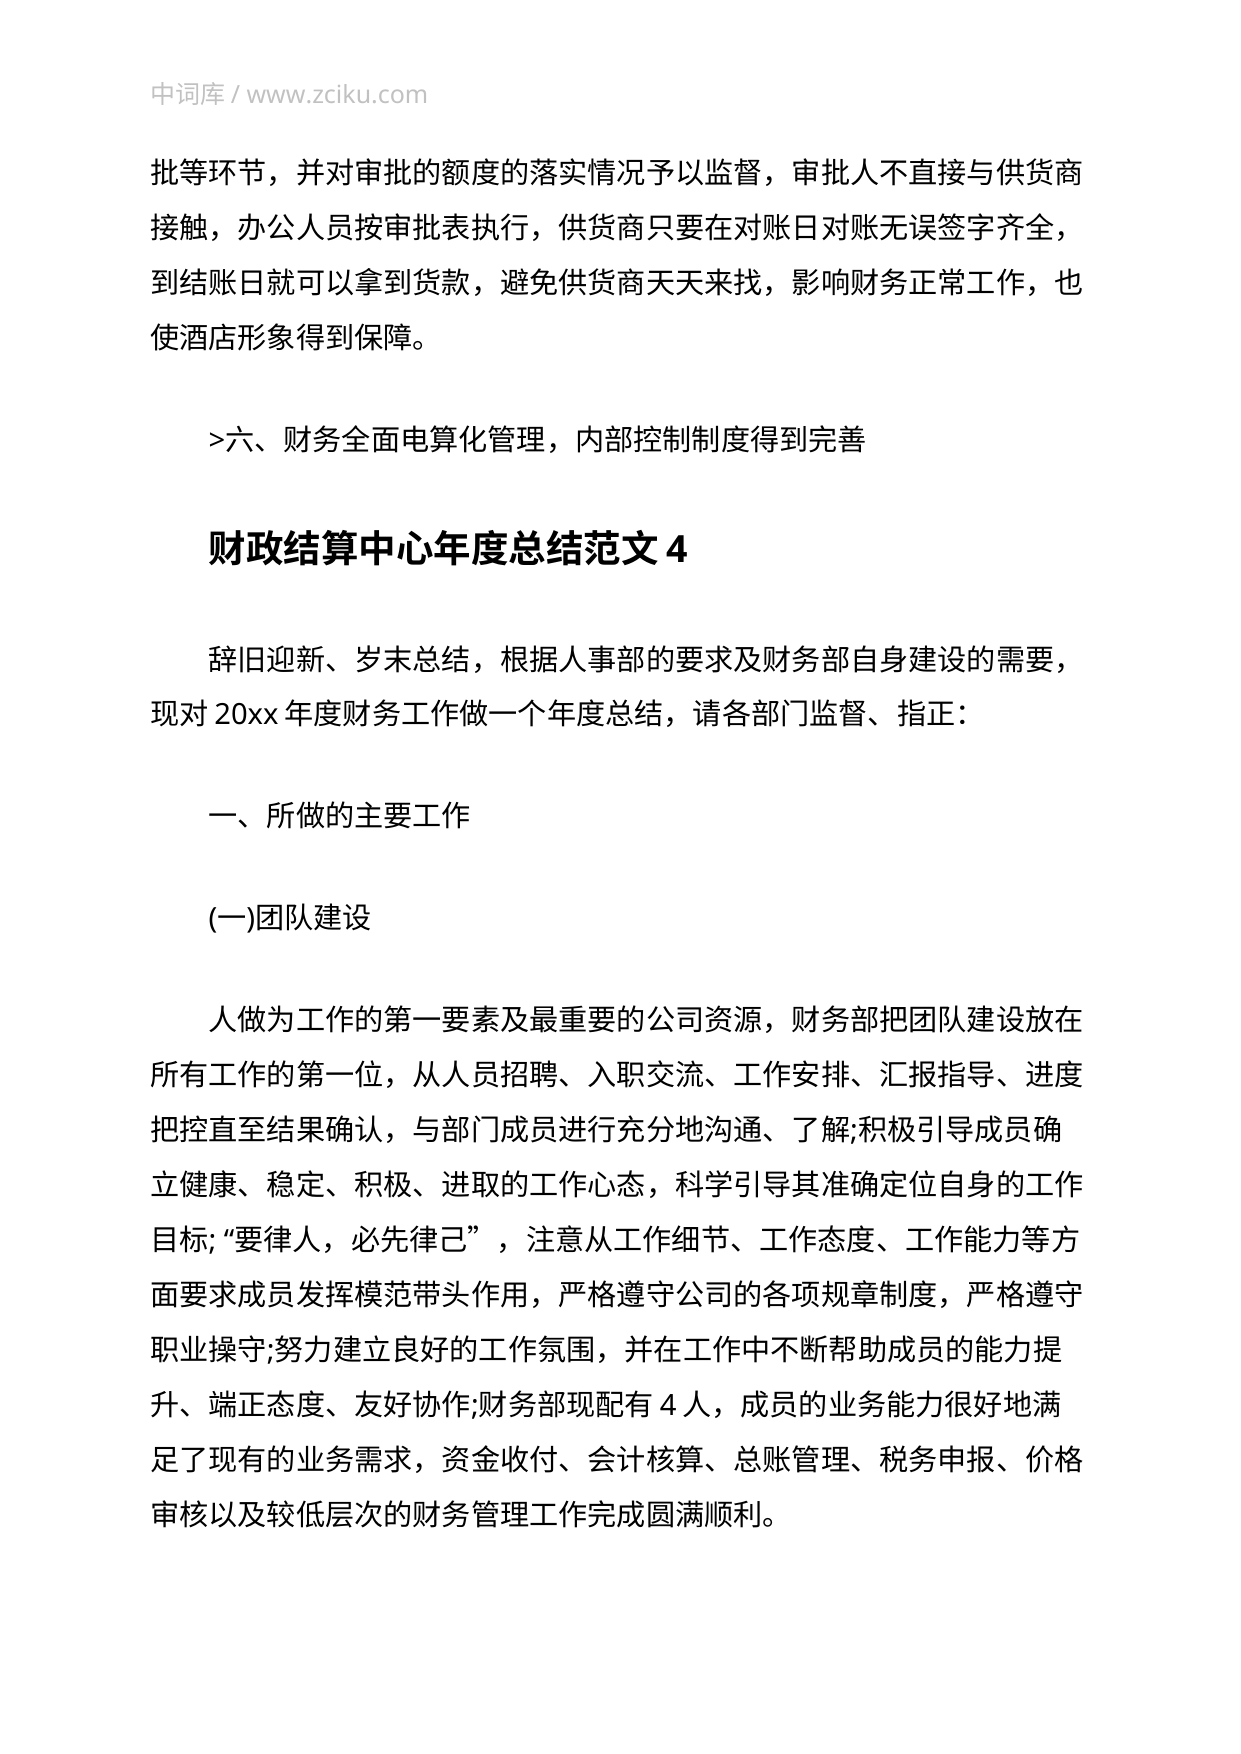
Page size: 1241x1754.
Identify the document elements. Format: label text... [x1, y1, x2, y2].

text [150, 150, 1090, 357]
text 人做为工作的第一要素及最重要的公司资源，财务部把团队建设放在所有工作的第一位，从人员招聘、入职交流、工作安排、汇报指导、进度把控直至结果确认，与部门成员进行充分地沟通、了解;积极引导成员确立健康、稳定、积极、进取的工作心态，科学引导其准确定位自身的工作目标; “要律人，必先律己”，注意从工作细节、工作态度、工作能力等方面要求成员发挥模范带头作用，严格遵守公司的各项规章制度，严格遵守职业操守;努力建立良好的工作氛围，并在工作中不断帮助成员的能力提升、端正态度、友好协作;财务部现配有4人，成员的业务能力很好地满足了现有的业务需求，资金收付、会计核算、总账管理、税务申报、价格审核以及较低层次的财务管理工作完成圆满顺利。 [150, 997, 1090, 1533]
text 辞旧迎新、岁末总结，根据人事部的要求及财务部自身建设的需要，现对20xx年度财务工作做一个年度总结，请各部门监督、指正： [150, 636, 1090, 733]
text (一)团队建设 [150, 895, 1090, 937]
text 一、所做的主要工作 [150, 793, 1090, 835]
text 财政结算中心年度总结范文4 [150, 518, 1090, 573]
text >六、财务全面电算化管理，内部控制制度得到完善 [150, 416, 1090, 459]
